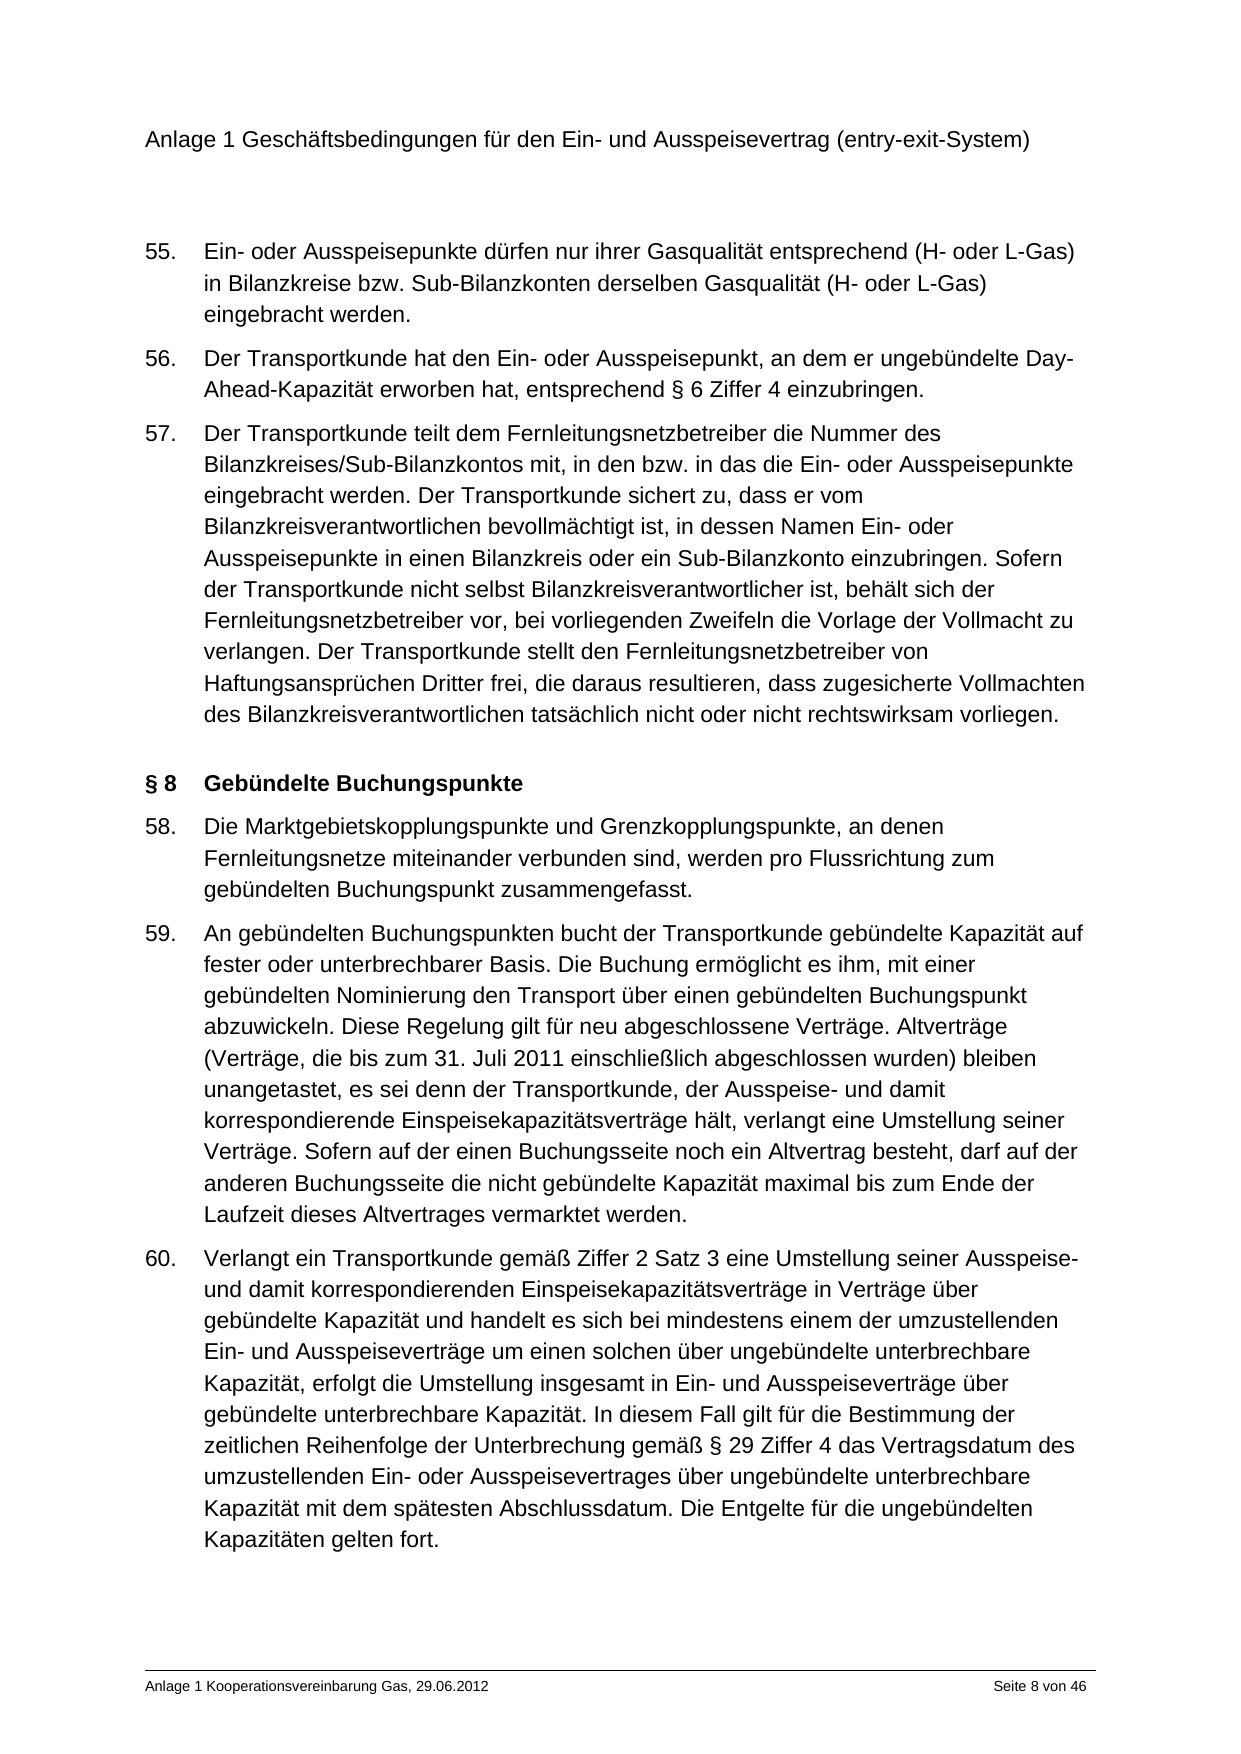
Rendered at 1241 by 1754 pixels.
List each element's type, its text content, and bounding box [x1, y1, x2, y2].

list An gebündelten Buchungspunkten bucht der Transportkunde gebündelte Kapazität auf fester oder unterbrechbarer Basis. Die Buchung ermöglicht es ihm, mit einer gebündelten Nominierung den Transport über einen gebündelten Buchungspunkt abzuwickeln. Diese Regelung gilt für neu abgeschlossene Verträge. Altverträge (Verträge, die bis zum 31. Juli 2011 einschließlich abgeschlossen wurden) bleiben unangetastet, es sei denn der Transportkunde, der Ausspeise- und damit korrespondierende Einspeisekapazitätsverträge hält, verlangt eine Umstellung seiner Verträge. Sofern auf der einen Buchungsseite noch ein Altvertrag besteht, darf auf der anderen Buchungsseite die nicht gebündelte Kapazität maximal bis zum Ende der Laufzeit dieses Altvertrages vermarktet werden. [145, 914, 1096, 1227]
list Verlangt ein Transportkunde gemäß Ziffer 2 Satz 3 eine Umstellung seiner Ausspeise- und damit korrespondierenden Einspeisekapazitätsverträge in Verträge über gebündelte Kapazität und handelt es sich bei mindestens einem der umzustellenden Ein- und Ausspeiseverträge um einen solchen über ungebündelte unterbrechbare Kapazität, erfolgt die Umstellung insgesamt in Ein- und Ausspeiseverträge über gebündelte unterbrechbare Kapazität. In diesem Fall gilt für die Bestimmung der zeitlichen Reihenfolge der Unterbrechung gemäß § 29 Ziffer 4 das Vertragsdatum des umzustellenden Ein- oder Ausspeisevertrages über ungebündelte unterbrechbare Kapazität mit dem spätesten Abschlussdatum. Die Entgelte für die ungebündelten Kapazitäten gelten fort. [145, 1239, 1096, 1552]
list Ein- oder Ausspeisepunkte dürfen nur ihrer Gasqualität entsprechend (H- oder L-Gas) in Bilanzkreise bzw. Sub-Bilanzkonten derselben Gasqualität (H- oder L-Gas) eingebracht werden. [145, 233, 1096, 327]
list Gebündelte Buchungspunkte [145, 764, 1096, 796]
list Die Marktgebietskopplungspunkte und Grenzkopplungspunkte, an denen Fernleitungsnetze miteinander verbunden sind, werden pro Flussrichtung zum gebündelten Buchungspunkt zusammengefasst. [145, 808, 1096, 902]
list Der Transportkunde hat den Ein- oder Ausspeisepunkt, an dem er ungebündelte Day-Ahead-Kapazität erworben hat, entsprechend § 6 Ziffer 4 einzubringen. [145, 339, 1096, 402]
list Der Transportkunde teilt dem Fernleitungsnetzbetreiber die Nummer des Bilanzkreises/Sub-Bilanzkontos mit, in den bzw. in das die Ein- oder Ausspeisepunkte eingebracht werden. Der Transportkunde sichert zu, dass er vom Bilanzkreisverantwortlichen bevollmächtigt ist, in dessen Namen Ein- oder Ausspeisepunkte in einen Bilanzkreis oder ein Sub-Bilanzkonto einzubringen. Sofern der Transportkunde nicht selbst Bilanzkreisverantwortlicher ist, behält sich der Fernleitungsnetzbetreiber vor, bei vorliegenden Zweifeln die Vorlage der Vollmacht zu verlangen. Der Transportkunde stellt den Fernleitungsnetzbetreiber von Haftungsansprüchen Dritter frei, die daraus resultieren, dass zugesicherte Vollmachten des Bilanzkreisverantwortlichen tatsächlich nicht oder nicht rechtswirksam vorliegen. [145, 414, 1096, 727]
